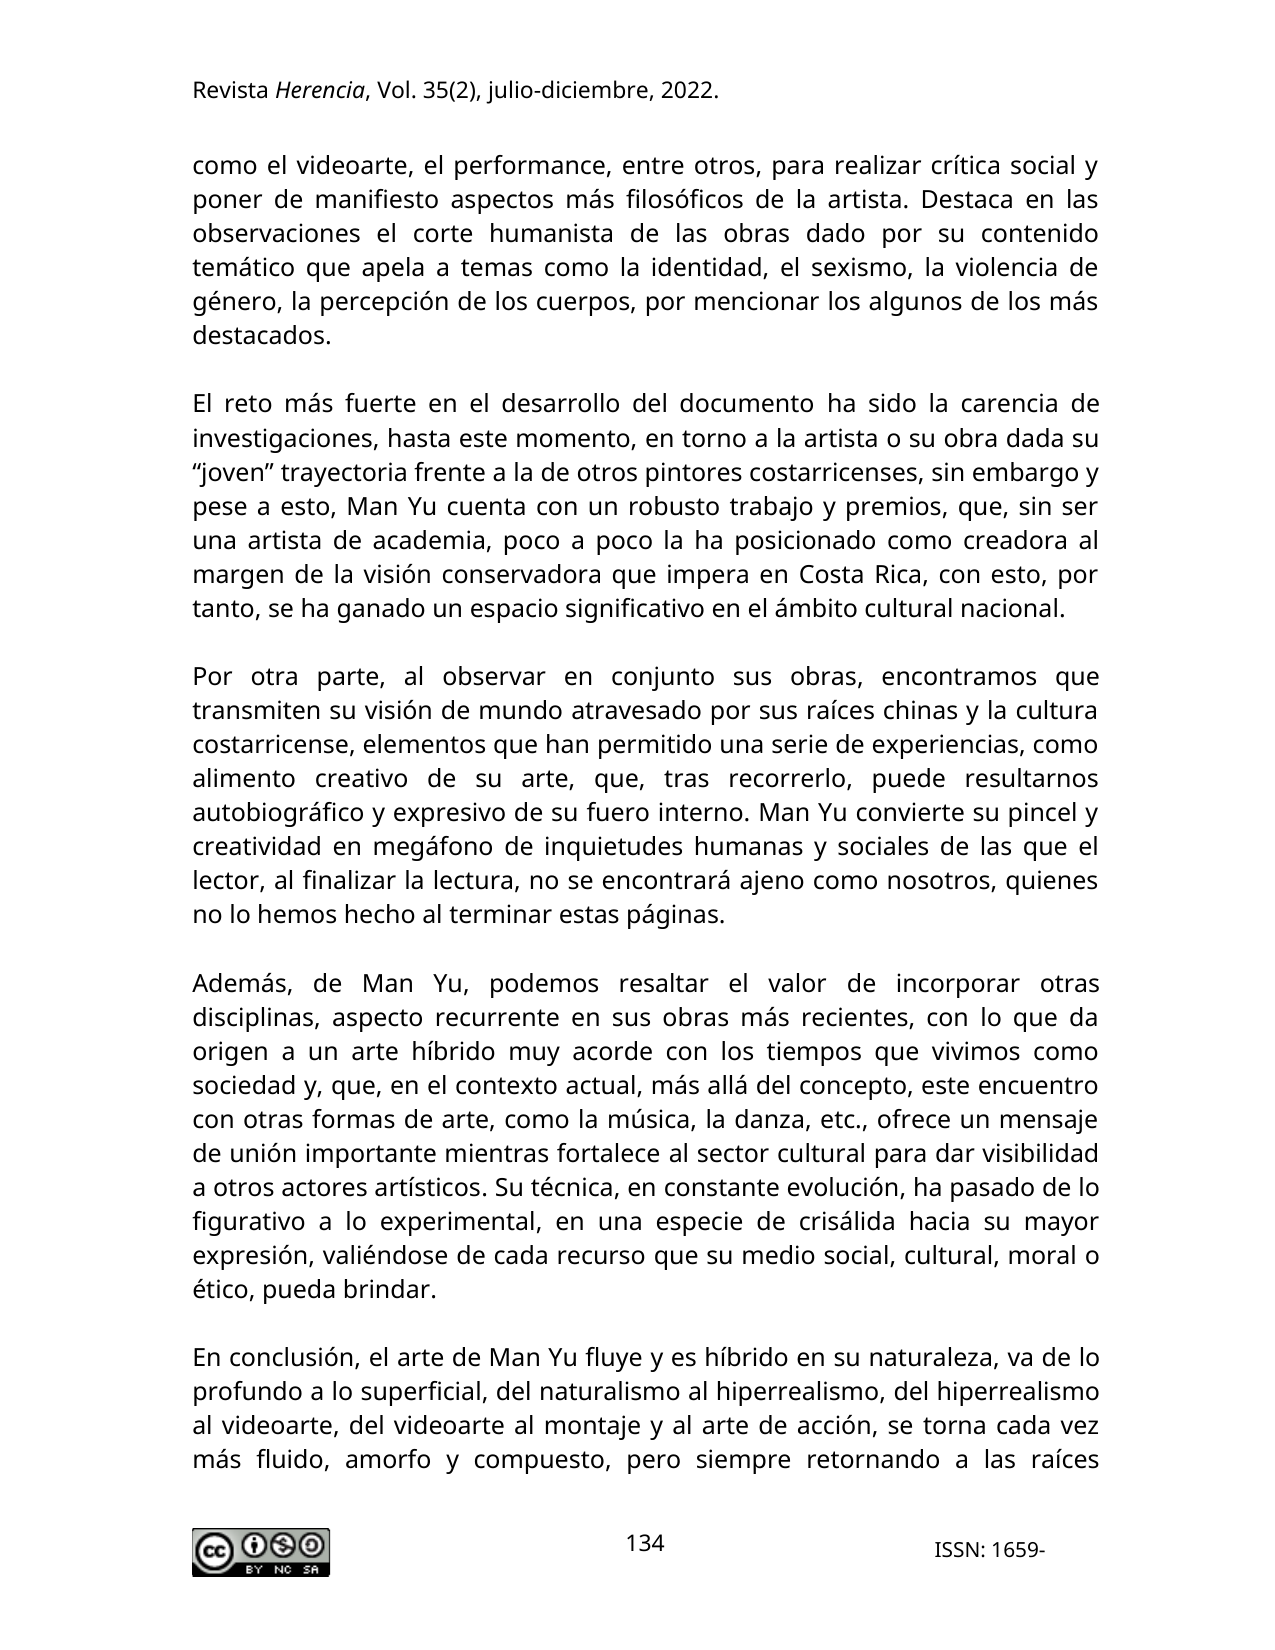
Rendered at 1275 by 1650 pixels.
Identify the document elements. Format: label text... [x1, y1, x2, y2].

picture [192, 1528, 331, 1577]
text El reto más fuerte en el desarrollo del documento ha sido la carencia de investigaciones, hasta este momento, en torno a la artista o su obra dada su “joven” trayectoria frente a la de otros pintores costarricenses, sin embargo y pese a esto, Man Yu cuenta con un robusto trabajo y premios, que, sin ser una artista de academia, poco a poco la ha posicionado como creadora al margen de la visión conservadora que impera en Costa Rica, con esto, por tanto, se ha ganado un espacio significativo en el ámbito cultural nacional. [192, 386, 1100, 624]
text Además, de Man Yu, podemos resaltar el valor de incorporar otras disciplinas, aspecto recurrente en sus obras más recientes, con lo que da origen a un arte híbrido muy acorde con los tiempos que vivimos como sociedad y, que, en el contexto actual, más allá del concepto, este encuentro con otras formas de arte, como la música, la danza, etc., ofrece un mensaje de unión importante mientras fortalece al sector cultural para dar visibilidad a otros actores artísticos. Su técnica, en constante evolución, ha pasado de lo figurativo a lo experimental, en una especie de crisálida hacia su mayor expresión, valiéndose de cada recurso que su medio social, cultural, moral o ético, pueda brindar. [192, 965, 1100, 1306]
text Por otra parte, al observar en conjunto sus obras, encontramos que transmiten su visión de mundo atravesado por sus raíces chinas y la cultura costarricense, elementos que han permitido una serie de experiencias, como alimento creativo de su arte, que, tras recorrerlo, puede resultarnos autobiográfico y expresivo de su fuero interno. Man Yu convierte su pincel y creatividad en megáfono de inquietudes humanas y sociales de las que el lector, al finalizar la lectura, no se encontrará ajeno como nosotros, quienes no lo hemos hecho al terminar estas páginas. [192, 659, 1100, 931]
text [192, 1340, 1100, 1476]
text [192, 148, 1100, 352]
